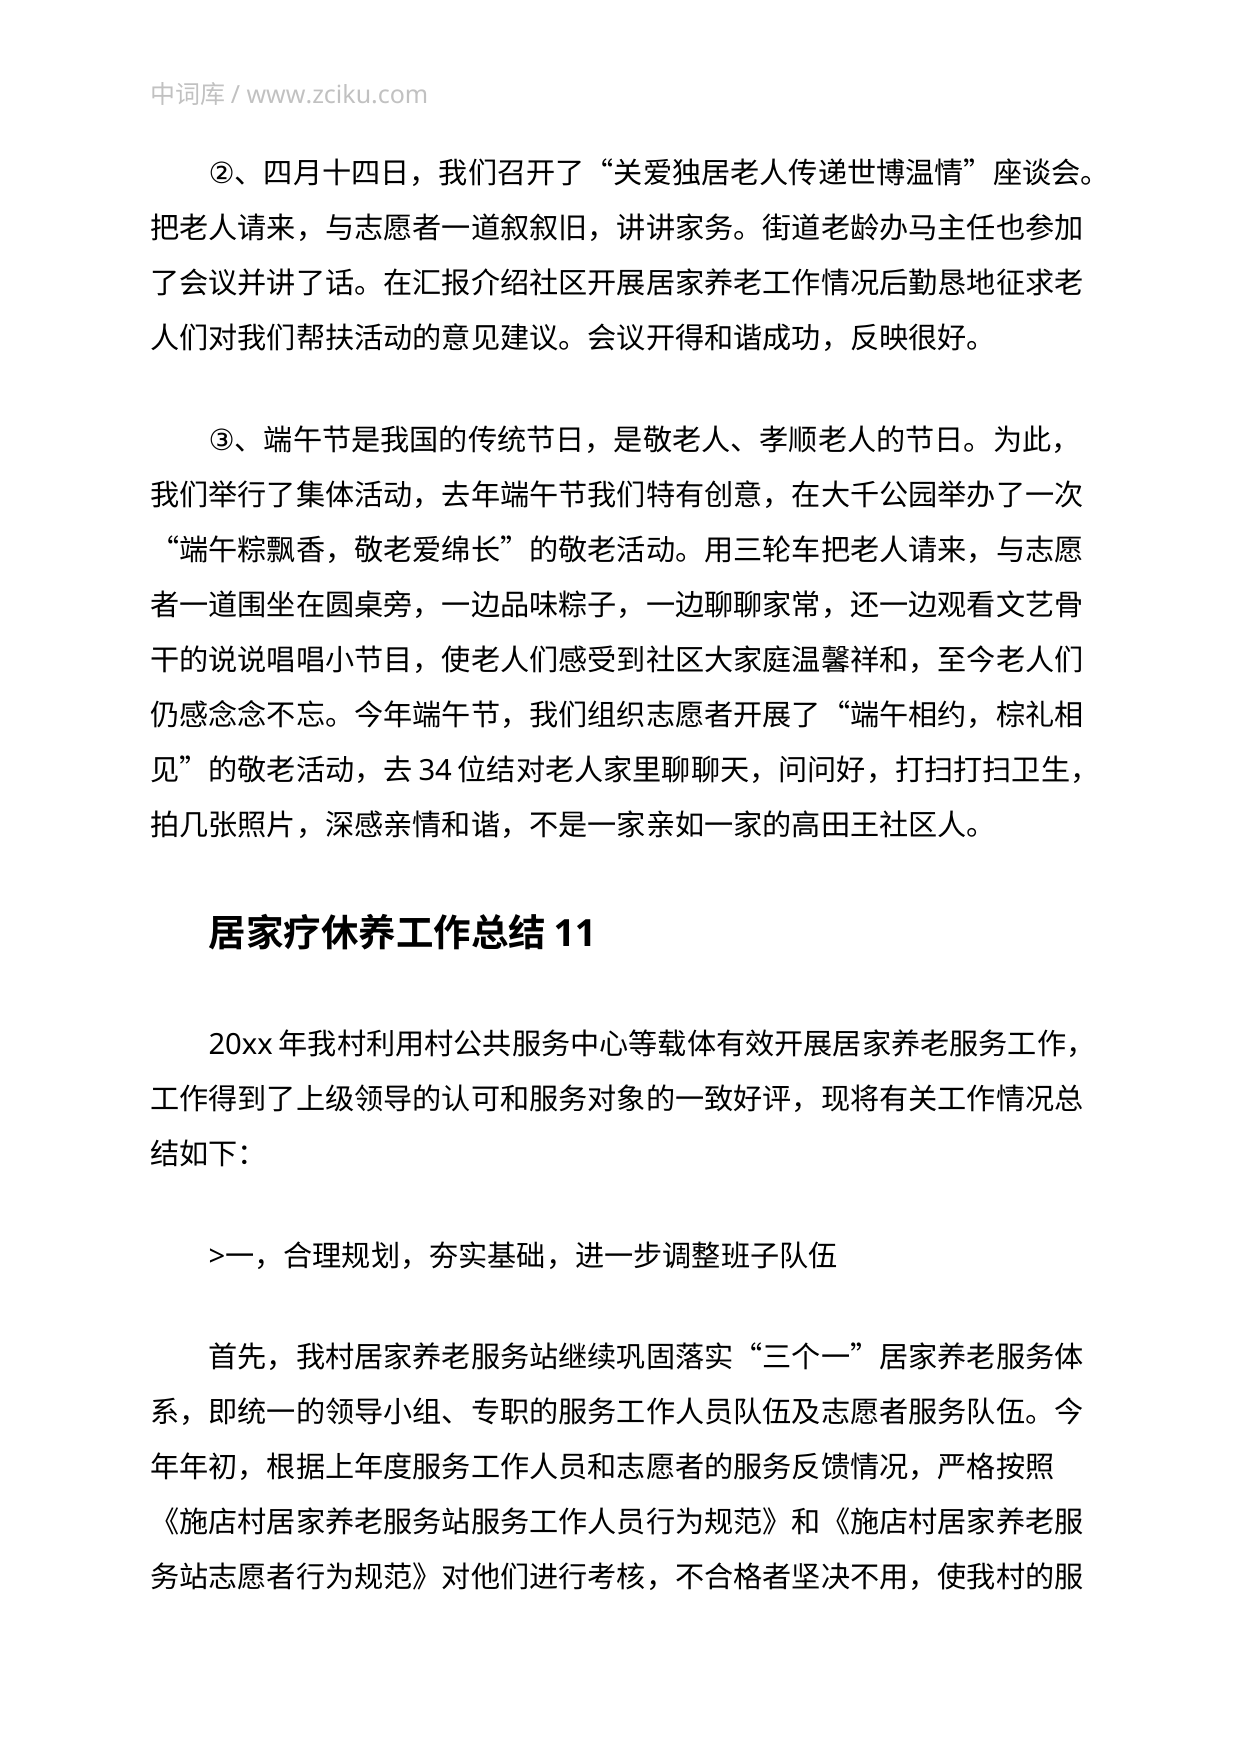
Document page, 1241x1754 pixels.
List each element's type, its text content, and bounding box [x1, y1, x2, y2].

text >一，合理规划，夯实基础，进一步调整班子队伍 [150, 1232, 1090, 1274]
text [150, 1334, 1090, 1596]
text ②、四月十四日，我们召开了“关爱独居老人传递世博温情”座谈会。把老人请来，与志愿者一道叙叙旧，讲讲家务。街道老龄办马主任也参加了会议并讲了话。在汇报介绍社区开展居家养老工作情况后勤恳地征求老人们对我们帮扶活动的意见建议。会议开得和谐成功，反映很好。 [150, 150, 1090, 357]
text 居家疗休养工作总结11 [150, 903, 1090, 957]
text 20xx年我村利用村公共服务中心等载体有效开展居家养老服务工作，工作得到了上级领导的认可和服务对象的一致好评，现将有关工作情况总结如下： [150, 1020, 1090, 1173]
text ③、端午节是我国的传统节日，是敬老人、孝顺老人的节日。为此，我们举行了集体活动，去年端午节我们特有创意，在大千公园举办了一次“端午粽飘香，敬老爱绵长”的敬老活动。用三轮车把老人请来，与志愿者一道围坐在圆桌旁，一边品味粽子，一边聊聊家常，还一边观看文艺骨干的说说唱唱小节目，使老人们感受到社区大家庭温馨祥和，至今老人们仍感念念不忘。今年端午节，我们组织志愿者开展了“端午相约，棕礼相见”的敬老活动，去34位结对老人家里聊聊天，问问好，打扫打扫卫生，拍几张照片，深感亲情和谐，不是一家亲如一家的高田王社区人。 [150, 417, 1090, 843]
